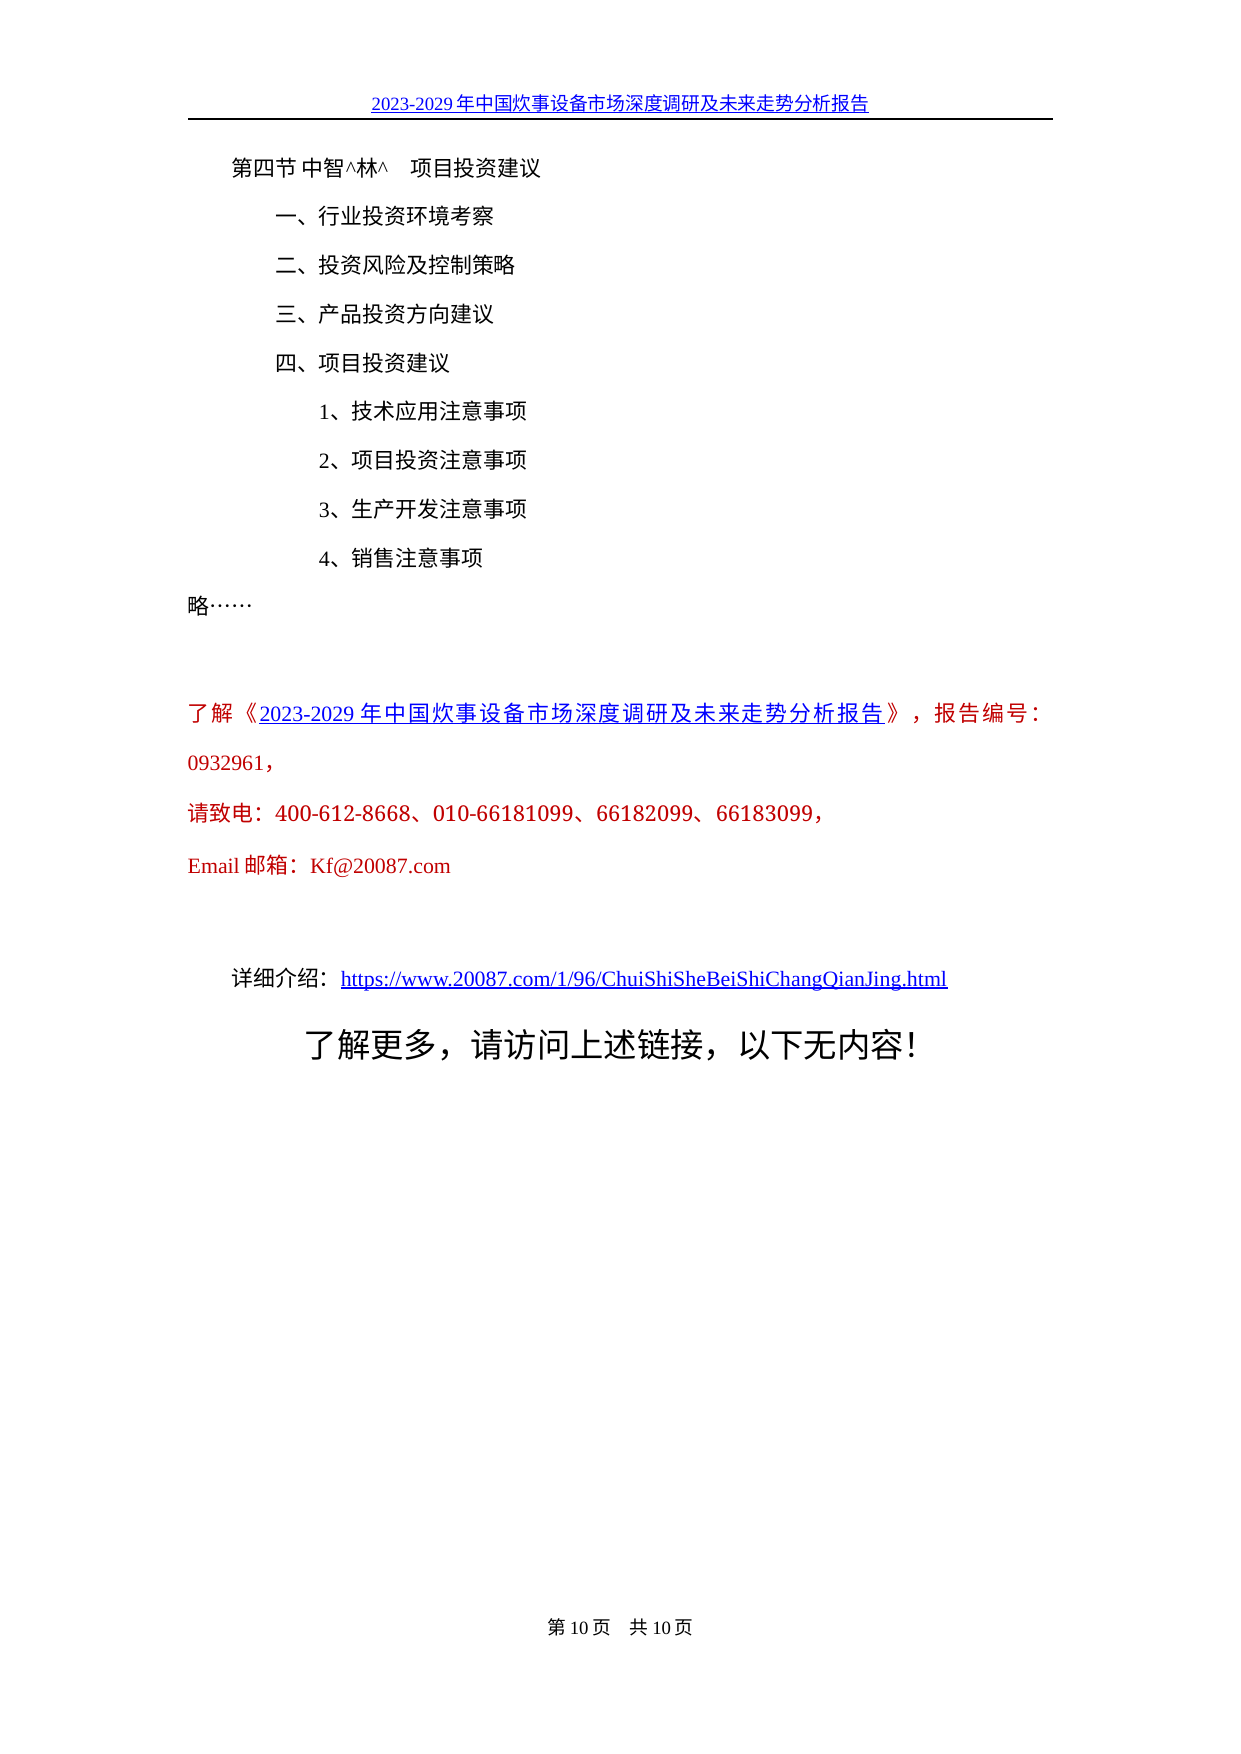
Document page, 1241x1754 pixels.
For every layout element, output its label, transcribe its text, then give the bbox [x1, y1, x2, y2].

title 了解更多，请访问上述链接，以下无内容！ [187, 1010, 1053, 1075]
text 请致电：400-612-8668、010-66181099、66182099、66183099， [187, 796, 1053, 828]
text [187, 150, 1053, 621]
text 详细介绍：https://www.20087.com/1/96/ChuiShiSheBeiShiChangQianJing.html [187, 960, 1053, 993]
text Email邮箱：Kf@20087.com [187, 847, 1053, 880]
text 了解《2023-2029年中国炊事设备市场深度调研及未来走势分析报告》，报告编号：0932961， [187, 695, 1053, 777]
